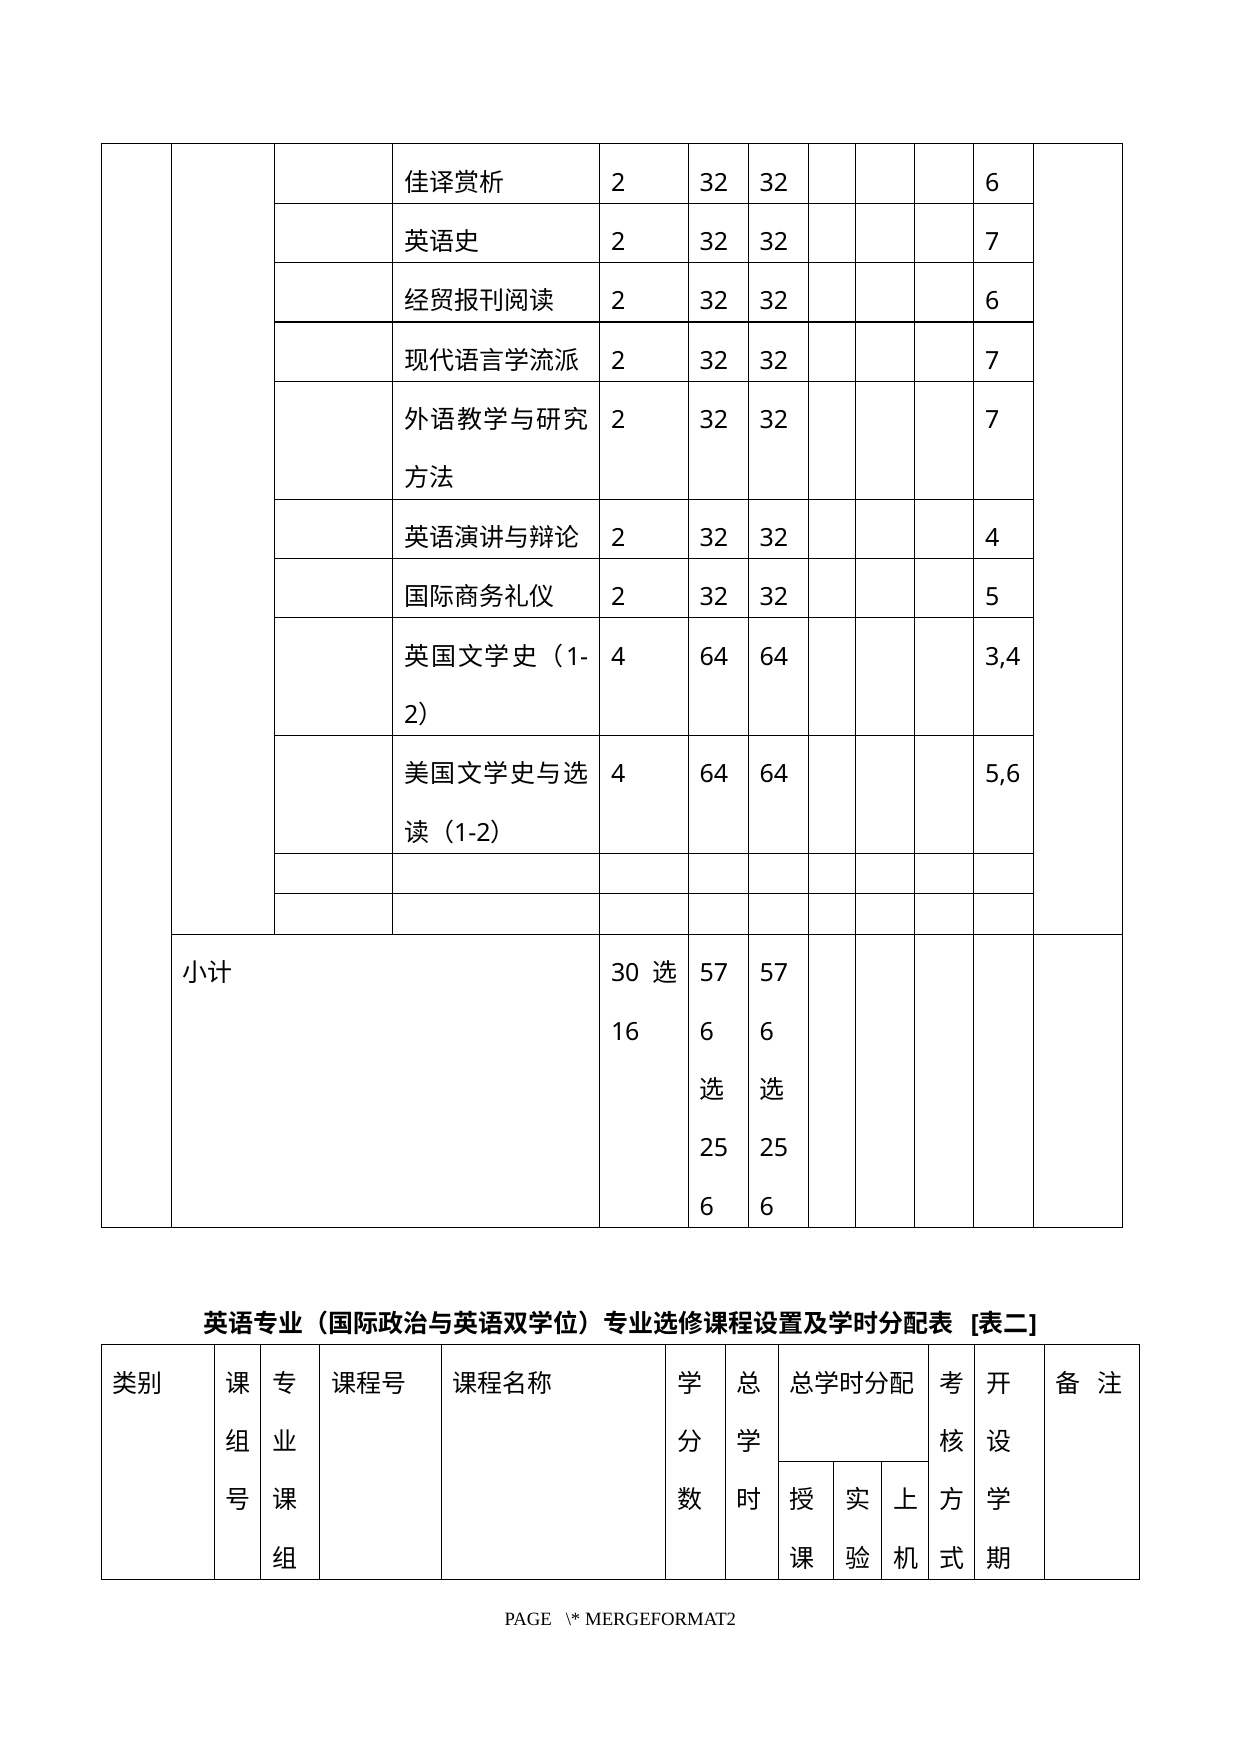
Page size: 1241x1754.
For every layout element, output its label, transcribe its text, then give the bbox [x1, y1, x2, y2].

table_cell 6 [974, 144, 1033, 203]
table_cell 课程名称 [442, 1345, 665, 1579]
table_cell 英国文学史（1-2） [393, 618, 599, 735]
table_cell 32 [689, 204, 748, 262]
table_cell 5 [974, 559, 1033, 617]
table_cell [809, 323, 855, 381]
table_cell 3,4 [974, 618, 1033, 735]
table_cell 4 [974, 500, 1033, 558]
table_cell 7 [974, 382, 1033, 498]
table_cell [809, 263, 855, 321]
table_cell [856, 935, 914, 1227]
table_cell [275, 618, 392, 735]
table_cell 2 [600, 559, 688, 617]
table_cell [915, 854, 973, 893]
table_cell [809, 894, 855, 934]
table_cell 课程号 [320, 1345, 441, 1579]
table_cell [393, 854, 599, 893]
table_cell 2 [600, 382, 688, 498]
table_cell [600, 854, 688, 893]
table_cell 32 [749, 263, 808, 321]
table_cell [809, 500, 855, 558]
table_cell [809, 935, 855, 1227]
table_cell 2 [600, 263, 688, 321]
table_cell 总学时 [726, 1345, 778, 1579]
table_cell 32 [689, 500, 748, 558]
table_cell 2 [600, 144, 688, 203]
table_cell 4 [600, 618, 688, 735]
table_cell [974, 854, 1033, 893]
table_cell [856, 894, 914, 934]
table_cell 32 [749, 204, 808, 262]
table_cell 32 [689, 559, 748, 617]
table_cell [689, 894, 748, 934]
table_cell [915, 144, 973, 203]
table_cell 32 [689, 382, 748, 498]
table_cell [275, 204, 392, 262]
table_cell 学分数 [666, 1345, 725, 1579]
table_cell 英语演讲与辩论 [393, 500, 599, 558]
table_cell 佳译赏析 [393, 144, 599, 203]
table_cell [974, 894, 1033, 934]
table_cell [600, 894, 688, 934]
table_header 英语专业（国际政治与英语双学位）专业选修课程设置及学时分配表 [表二] [101, 1286, 1139, 1344]
table_cell 小计 [172, 935, 599, 1227]
table_cell 4 [600, 736, 688, 853]
table_cell 上机 [882, 1462, 928, 1579]
table_cell [275, 894, 392, 934]
table_cell [809, 382, 855, 498]
table_cell 64 [689, 736, 748, 853]
table_cell [915, 618, 973, 735]
table_cell [275, 382, 392, 498]
table_cell 64 [689, 618, 748, 735]
table_cell 32 [689, 144, 748, 203]
table_cell 576选256 [749, 935, 808, 1227]
table_cell 备 注 [1045, 1345, 1139, 1579]
table_cell [856, 144, 914, 203]
table_cell [809, 144, 855, 203]
table_cell [915, 263, 973, 321]
table_cell 开设学期 [975, 1345, 1044, 1579]
table_cell 类别 [102, 1345, 214, 1579]
table_cell 总学时分配 [779, 1345, 928, 1461]
table_cell [856, 204, 914, 262]
table_cell [915, 323, 973, 381]
table_cell 32 [749, 323, 808, 381]
table_cell [915, 559, 973, 617]
table_cell 授课 [779, 1462, 833, 1579]
table_cell [915, 894, 973, 934]
table_cell 32 [689, 323, 748, 381]
table_cell 英语史 [393, 204, 599, 262]
table_cell [809, 854, 855, 893]
table_cell 32 [749, 144, 808, 203]
table_cell 7 [974, 204, 1033, 262]
table_cell [275, 736, 392, 853]
table_cell [856, 618, 914, 735]
table_cell 30选16 [600, 935, 688, 1227]
table_cell 2 [600, 204, 688, 262]
table_cell [275, 500, 392, 558]
table_cell 专业课组名称 [261, 1345, 319, 1579]
table_cell 64 [749, 618, 808, 735]
table_cell [809, 736, 855, 853]
table_cell [275, 263, 392, 321]
table_cell [856, 559, 914, 617]
table_cell [809, 618, 855, 735]
table_cell 课组号 [215, 1345, 260, 1579]
table_cell [275, 144, 392, 203]
table_cell 2 [600, 323, 688, 381]
table_cell [809, 204, 855, 262]
table_cell 32 [749, 559, 808, 617]
table_cell [856, 500, 914, 558]
table_cell 实验 [834, 1462, 881, 1579]
table_cell [974, 935, 1033, 1227]
table_cell [749, 894, 808, 934]
table_cell 6 [974, 263, 1033, 321]
table_cell [393, 894, 599, 934]
table_cell 32 [749, 500, 808, 558]
table_cell [856, 382, 914, 498]
table_cell [856, 854, 914, 893]
table_cell [915, 935, 973, 1227]
table_cell 5,6 [974, 736, 1033, 853]
table_cell [275, 559, 392, 617]
table_cell [915, 736, 973, 853]
table_cell [915, 382, 973, 498]
table_cell 7 [974, 323, 1033, 381]
table_cell 经贸报刊阅读 [393, 263, 599, 321]
table_cell [856, 263, 914, 321]
table_cell [809, 559, 855, 617]
table_cell 64 [749, 736, 808, 853]
table_cell [915, 204, 973, 262]
table_cell 考核方式 [929, 1345, 974, 1579]
table_cell [275, 854, 392, 893]
table_cell 32 [749, 382, 808, 498]
table_cell 576选256 [689, 935, 748, 1227]
table_cell 国际商务礼仪 [393, 559, 599, 617]
table_cell 外语教学与研究方法 [393, 382, 599, 498]
table_cell [856, 323, 914, 381]
table_cell 现代语言学流派 [393, 323, 599, 381]
table_cell [689, 854, 748, 893]
table_cell [1034, 935, 1122, 1227]
table_cell 32 [689, 263, 748, 321]
table_cell 美国文学史与选读（1-2） [393, 736, 599, 853]
table_cell [275, 323, 392, 381]
table_cell [915, 500, 973, 558]
table_cell [749, 854, 808, 893]
table_cell 2 [600, 500, 688, 558]
table_cell [856, 736, 914, 853]
